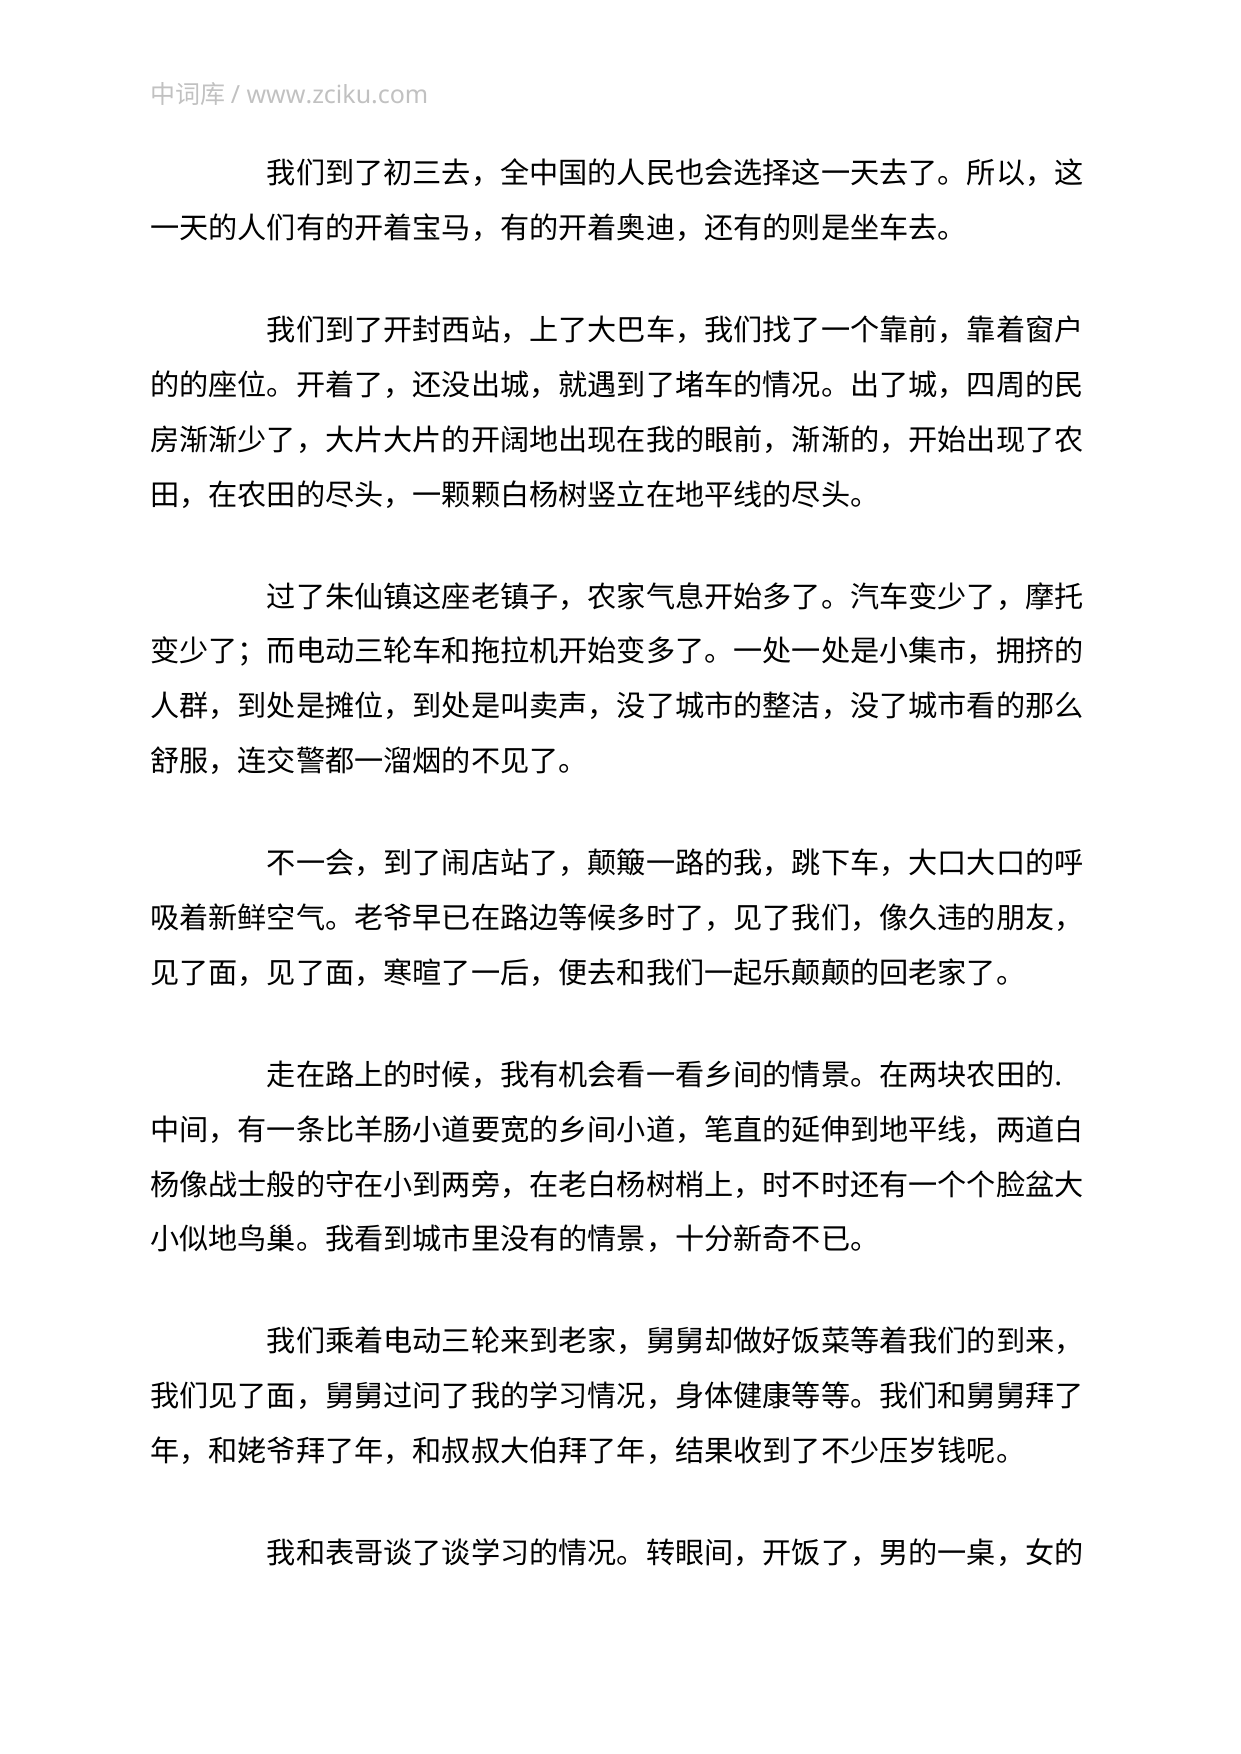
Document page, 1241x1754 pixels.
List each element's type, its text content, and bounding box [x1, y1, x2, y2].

text 我们到了初三去，全中国的人民也会选择这一天去了。所以，这一天的人们有的开着宝马，有的开着奥迪，还有的则是坐车去。 [150, 150, 1090, 247]
text 过了朱仙镇这座老镇子，农家气息开始多了。汽车变少了，摩托变少了；而电动三轮车和拖拉机开始变多了。一处一处是小集市，拥挤的人群，到处是摊位，到处是叫卖声，没了城市的整洁，没了城市看的那么舒服，连交警都一溜烟的不见了。 [150, 573, 1090, 780]
text 走在路上的时候，我有机会看一看乡间的情景。在两块农田的.中间，有一条比羊肠小道要宽的乡间小道，笔直的延伸到地平线，两道白杨像战士般的守在小到两旁，在老白杨树梢上，时不时还有一个个脸盆大小似地鸟巢。我看到城市里没有的情景，十分新奇不已。 [150, 1051, 1090, 1258]
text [150, 1529, 1090, 1572]
text 不一会，到了闹店站了，颠簸一路的我，跳下车，大口大口的呼吸着新鲜空气。老爷早已在路边等候多时了，见了我们，像久违的朋友，见了面，见了面，寒暄了一后，便去和我们一起乐颠颠的回老家了。 [150, 839, 1090, 992]
text 我们乘着电动三轮来到老家，舅舅却做好饭菜等着我们的到来，我们见了面，舅舅过问了我的学习情况，身体健康等等。我们和舅舅拜了年，和姥爷拜了年，和叔叔大伯拜了年，结果收到了不少压岁钱呢。 [150, 1318, 1090, 1470]
text 我们到了开封西站，上了大巴车，我们找了一个靠前，靠着窗户的的座位。开着了，还没出城，就遇到了堵车的情况。出了城，四周的民房渐渐少了，大片大片的开阔地出现在我的眼前，渐渐的，开始出现了农田，在农田的尽头，一颗颗白杨树竖立在地平线的尽头。 [150, 307, 1090, 514]
